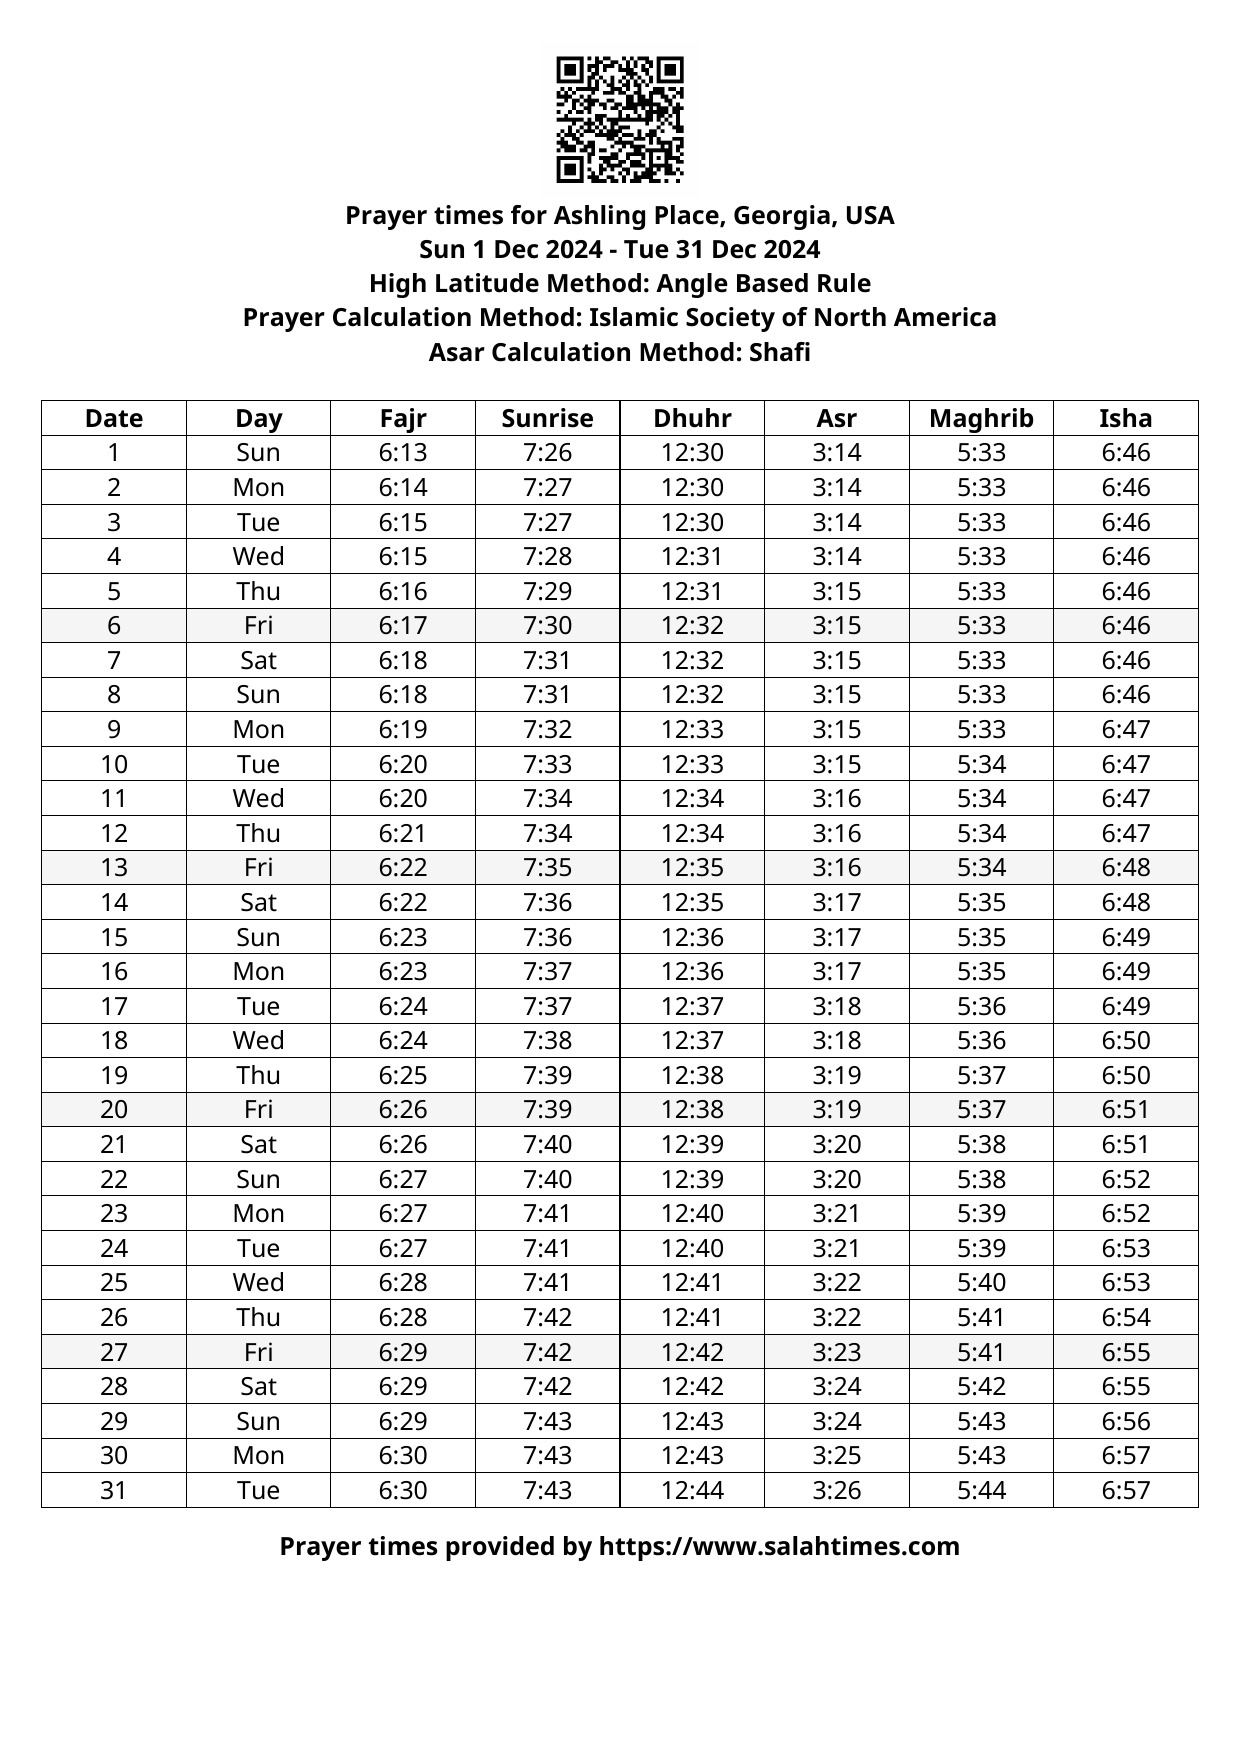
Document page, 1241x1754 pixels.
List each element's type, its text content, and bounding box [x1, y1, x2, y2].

table_header Date [42, 401, 186, 434]
table_cell 6:53 [1054, 1231, 1198, 1264]
table_cell 3:17 [765, 920, 909, 953]
table_cell 12:34 [621, 781, 764, 815]
table_cell Sat [187, 1127, 330, 1161]
table_cell Mon [187, 1439, 330, 1472]
table_cell 6:13 [331, 436, 475, 469]
table_cell 12:30 [621, 505, 764, 538]
table_cell 12:30 [621, 470, 764, 504]
table_cell 5:33 [910, 712, 1053, 746]
table_cell 6:22 [331, 885, 475, 919]
table_cell Mon [187, 1196, 330, 1230]
table_cell 3:24 [765, 1404, 909, 1437]
table_cell 3 [42, 505, 186, 538]
table_cell 5:33 [910, 678, 1053, 711]
table_cell 3:19 [765, 1058, 909, 1092]
table_cell 31 [42, 1473, 186, 1507]
table_cell 5:33 [910, 436, 1053, 469]
table_cell 24 [42, 1231, 186, 1264]
table_cell 5:33 [910, 643, 1053, 677]
table_cell 15 [42, 920, 186, 953]
table_cell 17 [42, 989, 186, 1022]
table_cell 3:17 [765, 885, 909, 919]
table_cell 3:18 [765, 1024, 909, 1057]
table_cell 12:43 [621, 1439, 764, 1472]
table_cell 3:14 [765, 470, 909, 504]
table_cell 3:21 [765, 1196, 909, 1230]
table_cell 6:15 [331, 539, 475, 573]
table_cell Mon [187, 954, 330, 988]
table_cell 6:47 [1054, 712, 1198, 746]
table_cell Sun [187, 1404, 330, 1437]
table_cell 6:20 [331, 781, 475, 815]
table_cell 9 [42, 712, 186, 746]
table_cell 6:46 [1054, 436, 1198, 469]
table_cell 12:43 [621, 1404, 764, 1437]
table_cell 3:18 [765, 989, 909, 1022]
table_cell 7:31 [476, 643, 619, 677]
table_cell 6:48 [1054, 885, 1198, 919]
table_cell 29 [42, 1404, 186, 1437]
table_cell 6:23 [331, 920, 475, 953]
table_cell 5 [42, 574, 186, 607]
table_cell 7:36 [476, 885, 619, 919]
table_cell 6:57 [1054, 1439, 1198, 1472]
table_cell 22 [42, 1162, 186, 1195]
table_cell 13 [42, 851, 186, 884]
table_cell 6:47 [1054, 747, 1198, 780]
table_cell Mon [187, 470, 330, 504]
table_cell 5:36 [910, 1024, 1053, 1057]
table_cell 5:35 [910, 885, 1053, 919]
table_cell 5:44 [910, 1473, 1053, 1507]
table_cell 12:42 [621, 1335, 764, 1368]
table_cell 7:30 [476, 609, 619, 642]
table_cell 6:53 [1054, 1266, 1198, 1299]
table_cell 12:42 [621, 1369, 764, 1403]
picture [542, 41, 699, 198]
table_cell 12:30 [621, 436, 764, 469]
table_cell 6:52 [1054, 1196, 1198, 1230]
table_cell Wed [187, 1266, 330, 1299]
table_cell Wed [187, 781, 330, 815]
table_cell 5:43 [910, 1404, 1053, 1437]
table_cell 3:22 [765, 1300, 909, 1334]
table_cell Tue [187, 747, 330, 780]
table_cell 19 [42, 1058, 186, 1092]
table_cell Wed [187, 539, 330, 573]
table_cell Tue [187, 1231, 330, 1264]
table_cell 7:34 [476, 816, 619, 849]
table_cell Fri [187, 851, 330, 884]
table_cell 12:41 [621, 1266, 764, 1299]
table_cell 7:43 [476, 1473, 619, 1507]
table_cell 3:20 [765, 1127, 909, 1161]
table_cell 7:36 [476, 920, 619, 953]
table_cell Thu [187, 1058, 330, 1092]
table_cell 7:39 [476, 1058, 619, 1092]
table_cell 5:39 [910, 1196, 1053, 1230]
table_cell 1 [42, 436, 186, 469]
table_cell 6:46 [1054, 470, 1198, 504]
table_cell 6:28 [331, 1300, 475, 1334]
table_cell 6:50 [1054, 1058, 1198, 1092]
table_cell 6:48 [1054, 851, 1198, 884]
table_cell 6:27 [331, 1231, 475, 1264]
table_cell 6:27 [331, 1162, 475, 1195]
table_cell 12:44 [621, 1473, 764, 1507]
text Prayer times for Ashling Place, Georgia, USA [42, 198, 1198, 232]
table_cell 5:33 [910, 539, 1053, 573]
table_cell 3:26 [765, 1473, 909, 1507]
table_cell 12:37 [621, 989, 764, 1022]
table_cell 12:40 [621, 1231, 764, 1264]
table_cell 5:33 [910, 505, 1053, 538]
table_cell 6:17 [331, 609, 475, 642]
table_cell Sun [187, 1162, 330, 1195]
table_cell Sun [187, 920, 330, 953]
table_cell 6:21 [331, 816, 475, 849]
table_cell 6:29 [331, 1335, 475, 1368]
table_cell 7:37 [476, 954, 619, 988]
table_cell Tue [187, 1473, 330, 1507]
text Prayer times provided by https://www.salahtimes.com [42, 1528, 1198, 1563]
table_cell 6:57 [1054, 1473, 1198, 1507]
table_cell 7:40 [476, 1127, 619, 1161]
table_cell 12:39 [621, 1162, 764, 1195]
table_cell 5:37 [910, 1093, 1053, 1126]
table_cell 3:24 [765, 1369, 909, 1403]
table_cell 12:32 [621, 643, 764, 677]
table_cell Tue [187, 989, 330, 1022]
table_cell 3:20 [765, 1162, 909, 1195]
table_cell 5:40 [910, 1266, 1053, 1299]
table_cell 6:46 [1054, 678, 1198, 711]
table_cell 7:31 [476, 678, 619, 711]
table_cell 3:15 [765, 712, 909, 746]
table_cell 23 [42, 1196, 186, 1230]
table_cell 12:35 [621, 851, 764, 884]
table_cell 7:33 [476, 747, 619, 780]
table_cell 6:16 [331, 574, 475, 607]
table_cell 6:27 [331, 1196, 475, 1230]
table_cell 3:16 [765, 851, 909, 884]
table_cell 2 [42, 470, 186, 504]
table_cell 12:33 [621, 712, 764, 746]
table_header Isha [1054, 401, 1198, 434]
table_header Fajr [331, 401, 475, 434]
table_cell 6:46 [1054, 574, 1198, 607]
table_cell 6:55 [1054, 1335, 1198, 1368]
table_cell 3:25 [765, 1439, 909, 1472]
table_cell 6:55 [1054, 1369, 1198, 1403]
table_cell 7:34 [476, 781, 619, 815]
table_cell 6:26 [331, 1127, 475, 1161]
table_cell 7:42 [476, 1335, 619, 1368]
table_cell 3:14 [765, 436, 909, 469]
table_cell 12 [42, 816, 186, 849]
table_cell 12:37 [621, 1024, 764, 1057]
table_cell 5:41 [910, 1335, 1053, 1368]
table_cell 12:41 [621, 1300, 764, 1334]
table_cell 6:52 [1054, 1162, 1198, 1195]
table_cell Sat [187, 885, 330, 919]
table_cell 7:38 [476, 1024, 619, 1057]
table_cell 12:36 [621, 920, 764, 953]
table_cell 6:18 [331, 678, 475, 711]
table_cell 6:30 [331, 1473, 475, 1507]
table_cell 6:54 [1054, 1300, 1198, 1334]
table_cell 3:15 [765, 678, 909, 711]
table_cell 7:39 [476, 1093, 619, 1126]
text Sun 1 Dec 2024 - Tue 31 Dec 2024 [42, 232, 1198, 266]
table_cell Sun [187, 436, 330, 469]
table_header Asr [765, 401, 909, 434]
table_cell 6:20 [331, 747, 475, 780]
table_cell 5:34 [910, 747, 1053, 780]
table_cell 6:24 [331, 989, 475, 1022]
table_cell 5:38 [910, 1127, 1053, 1161]
table_cell Tue [187, 505, 330, 538]
table_cell 6:30 [331, 1439, 475, 1472]
table_cell 6:49 [1054, 954, 1198, 988]
table_cell 6:29 [331, 1404, 475, 1437]
table_cell 6:25 [331, 1058, 475, 1092]
table_cell 3:14 [765, 539, 909, 573]
table_cell 7:27 [476, 505, 619, 538]
table_cell 7:41 [476, 1231, 619, 1264]
table_cell 21 [42, 1127, 186, 1161]
table_cell 12:40 [621, 1196, 764, 1230]
table_cell 6:19 [331, 712, 475, 746]
table_header Sunrise [476, 401, 619, 434]
table_cell 12:36 [621, 954, 764, 988]
table_header Dhuhr [621, 401, 764, 434]
table_cell 7:42 [476, 1300, 619, 1334]
table_cell 6:28 [331, 1266, 475, 1299]
table_cell 6 [42, 609, 186, 642]
table_cell 28 [42, 1369, 186, 1403]
table_cell 12:32 [621, 678, 764, 711]
table_cell 6:15 [331, 505, 475, 538]
table_cell 6:49 [1054, 920, 1198, 953]
table_cell 6:23 [331, 954, 475, 988]
table_cell Thu [187, 1300, 330, 1334]
table_cell 3:16 [765, 816, 909, 849]
table_cell Fri [187, 1335, 330, 1368]
table_cell Fri [187, 1093, 330, 1126]
table_cell 4 [42, 539, 186, 573]
table_cell 6:24 [331, 1024, 475, 1057]
table_cell 6:29 [331, 1369, 475, 1403]
table_cell 7:27 [476, 470, 619, 504]
table_cell 6:46 [1054, 505, 1198, 538]
table_cell 27 [42, 1335, 186, 1368]
table_cell 6:46 [1054, 609, 1198, 642]
table_cell 6:49 [1054, 989, 1198, 1022]
table_cell 7:40 [476, 1162, 619, 1195]
table_cell 5:35 [910, 920, 1053, 953]
table_cell 5:34 [910, 851, 1053, 884]
table_cell 5:33 [910, 609, 1053, 642]
table_cell 5:43 [910, 1439, 1053, 1472]
table_cell 7:43 [476, 1404, 619, 1437]
table_header Day [187, 401, 330, 434]
table_cell 12:31 [621, 539, 764, 573]
table_cell 12:35 [621, 885, 764, 919]
table_cell 7 [42, 643, 186, 677]
table_cell 7:41 [476, 1266, 619, 1299]
table_cell 6:47 [1054, 781, 1198, 815]
table_cell 6:56 [1054, 1404, 1198, 1437]
table_cell Mon [187, 712, 330, 746]
table_cell 26 [42, 1300, 186, 1334]
table_cell 7:41 [476, 1196, 619, 1230]
table_cell 6:51 [1054, 1093, 1198, 1126]
table_cell 12:34 [621, 816, 764, 849]
table_cell 3:16 [765, 781, 909, 815]
table_cell 3:15 [765, 574, 909, 607]
table_cell 5:37 [910, 1058, 1053, 1092]
table_cell 6:50 [1054, 1024, 1198, 1057]
table_cell 12:38 [621, 1058, 764, 1092]
table_cell 6:46 [1054, 539, 1198, 573]
table_cell 30 [42, 1439, 186, 1472]
table_cell 3:19 [765, 1093, 909, 1126]
table_cell 5:35 [910, 954, 1053, 988]
table_header Maghrib [910, 401, 1053, 434]
table_cell 5:33 [910, 574, 1053, 607]
table_cell 7:35 [476, 851, 619, 884]
table_cell 7:42 [476, 1369, 619, 1403]
table_cell 7:29 [476, 574, 619, 607]
table_cell 18 [42, 1024, 186, 1057]
table_cell 3:15 [765, 747, 909, 780]
table_cell 3:21 [765, 1231, 909, 1264]
table_cell 3:14 [765, 505, 909, 538]
table_cell 3:17 [765, 954, 909, 988]
table_cell 7:26 [476, 436, 619, 469]
table_cell 6:26 [331, 1093, 475, 1126]
table_cell 7:32 [476, 712, 619, 746]
text Prayer Calculation Method: Islamic Society of North America [42, 300, 1198, 334]
table_cell 7:37 [476, 989, 619, 1022]
table_cell 14 [42, 885, 186, 919]
table_cell 6:22 [331, 851, 475, 884]
table_cell Fri [187, 609, 330, 642]
table_cell 7:28 [476, 539, 619, 573]
table_cell 5:42 [910, 1369, 1053, 1403]
table_cell 12:32 [621, 609, 764, 642]
table_cell 3:15 [765, 609, 909, 642]
table_cell Sun [187, 678, 330, 711]
table_cell 6:14 [331, 470, 475, 504]
table_cell Thu [187, 816, 330, 849]
table_cell 5:34 [910, 781, 1053, 815]
table_cell 5:36 [910, 989, 1053, 1022]
table_cell 16 [42, 954, 186, 988]
table_cell 11 [42, 781, 186, 815]
table_cell 6:46 [1054, 643, 1198, 677]
table_cell 7:43 [476, 1439, 619, 1472]
text High Latitude Method: Angle Based Rule [42, 266, 1198, 300]
table_cell 5:33 [910, 470, 1053, 504]
table_cell 12:33 [621, 747, 764, 780]
table_cell Sat [187, 1369, 330, 1403]
table_cell 12:31 [621, 574, 764, 607]
table_cell 6:47 [1054, 816, 1198, 849]
table_cell 10 [42, 747, 186, 780]
table_cell 5:38 [910, 1162, 1053, 1195]
table_cell 5:39 [910, 1231, 1053, 1264]
table_cell 12:38 [621, 1093, 764, 1126]
table_cell 5:34 [910, 816, 1053, 849]
table_cell 12:39 [621, 1127, 764, 1161]
table_cell 5:41 [910, 1300, 1053, 1334]
table_cell 6:51 [1054, 1127, 1198, 1161]
table_cell Wed [187, 1024, 330, 1057]
table_cell 3:15 [765, 643, 909, 677]
table_cell Sat [187, 643, 330, 677]
table_cell 25 [42, 1266, 186, 1299]
table_cell Thu [187, 574, 330, 607]
table_cell 6:18 [331, 643, 475, 677]
text Asar Calculation Method: Shafi [42, 334, 1198, 368]
table_cell 20 [42, 1093, 186, 1126]
table_cell 8 [42, 678, 186, 711]
table_cell 3:22 [765, 1266, 909, 1299]
table_cell 3:23 [765, 1335, 909, 1368]
